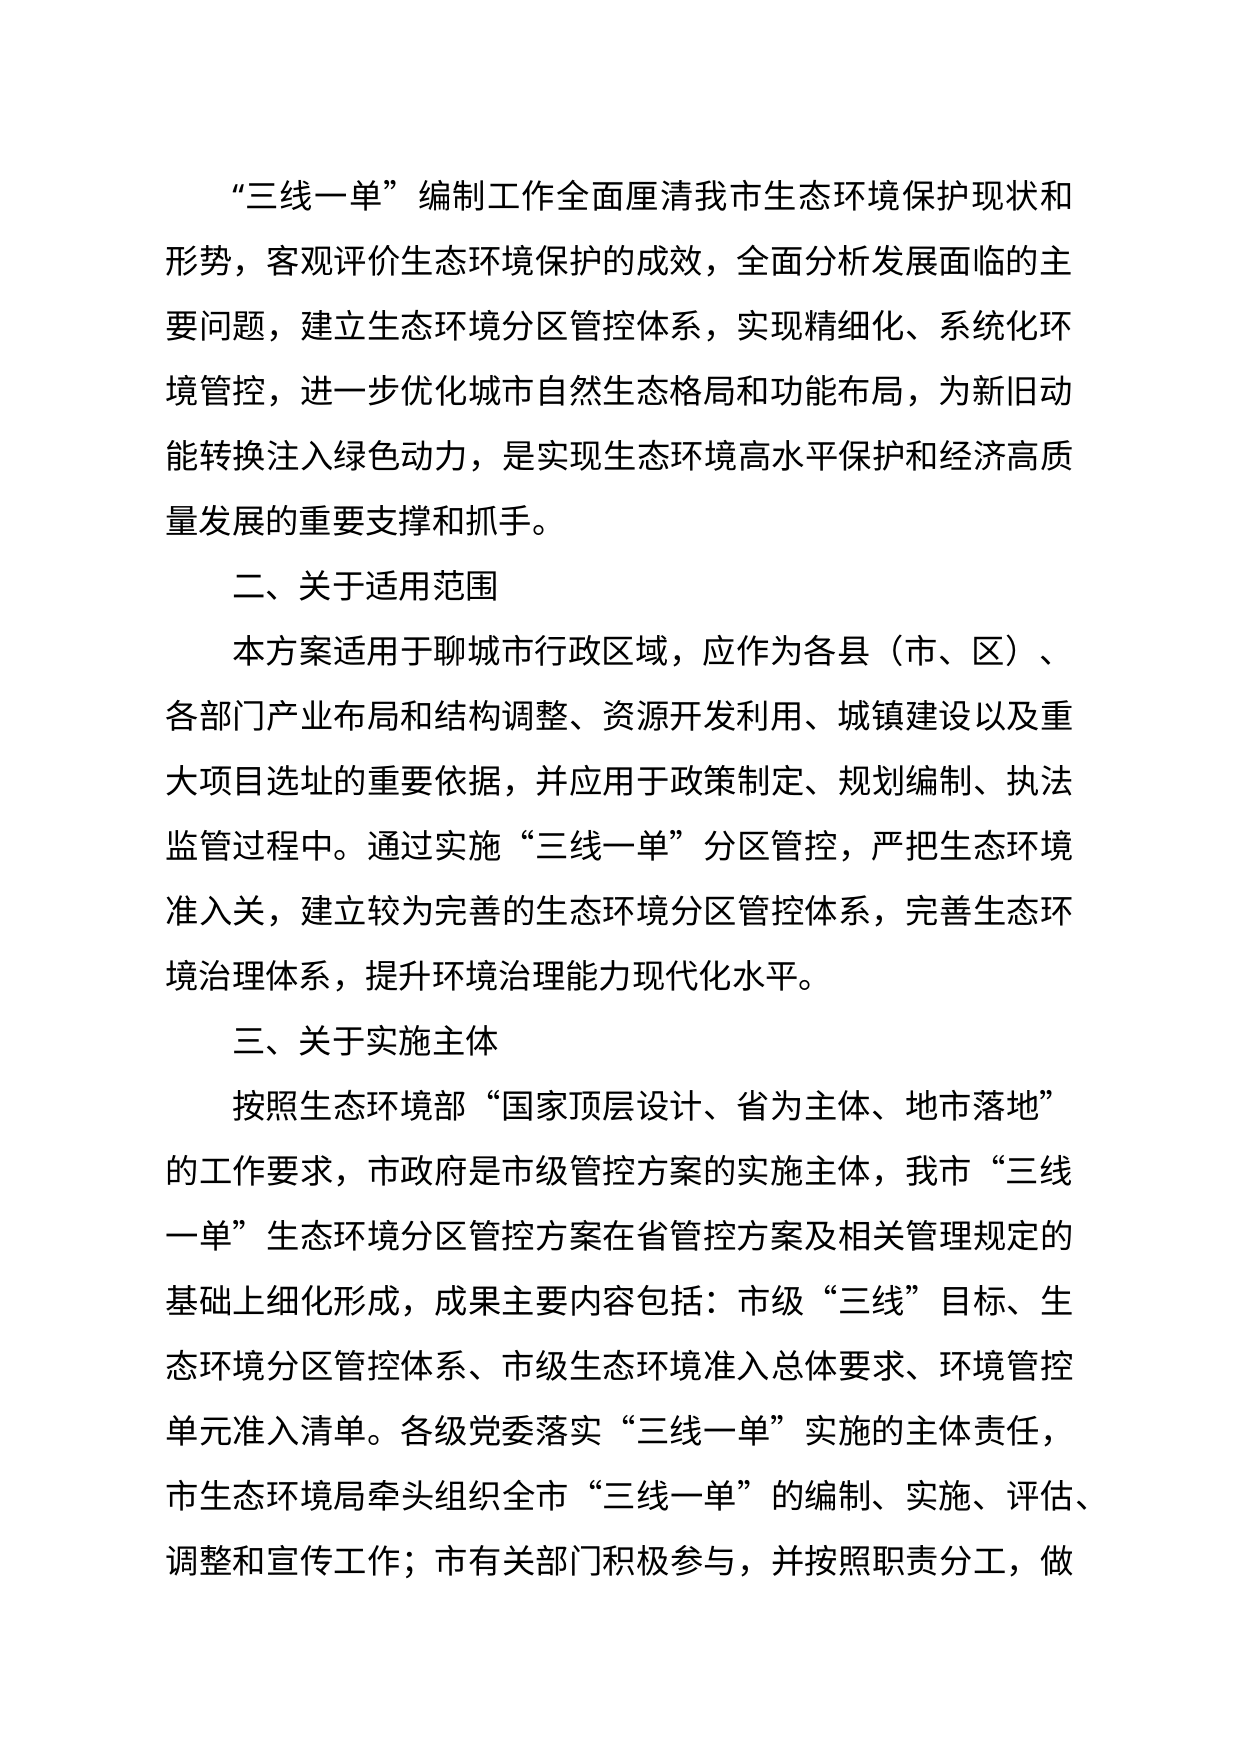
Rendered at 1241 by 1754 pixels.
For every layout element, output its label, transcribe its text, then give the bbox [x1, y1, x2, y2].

text 三、关于实施主体 [165, 1007, 1075, 1072]
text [165, 1072, 1075, 1592]
text 二、关于适用范围 [165, 552, 1075, 617]
text “三线一单”编制工作全面厘清我市生态环境保护现状和形势，客观评价生态环境保护的成效，全面分析发展面临的主要问题，建立生态环境分区管控体系，实现精细化、系统化环境管控，进一步优化城市自然生态格局和功能布局，为新旧动能转换注入绿色动力，是实现生态环境高水平保护和经济高质量发展的重要支撑和抓手。 [165, 162, 1075, 552]
text 本方案适用于聊城市行政区域，应作为各县（市、区）、各部门产业布局和结构调整、资源开发利用、城镇建设以及重大项目选址的重要依据，并应用于政策制定、规划编制、执法监管过程中。通过实施“三线一单”分区管控，严把生态环境准入关，建立较为完善的生态环境分区管控体系，完善生态环境治理体系，提升环境治理能力现代化水平。 [165, 617, 1075, 1007]
